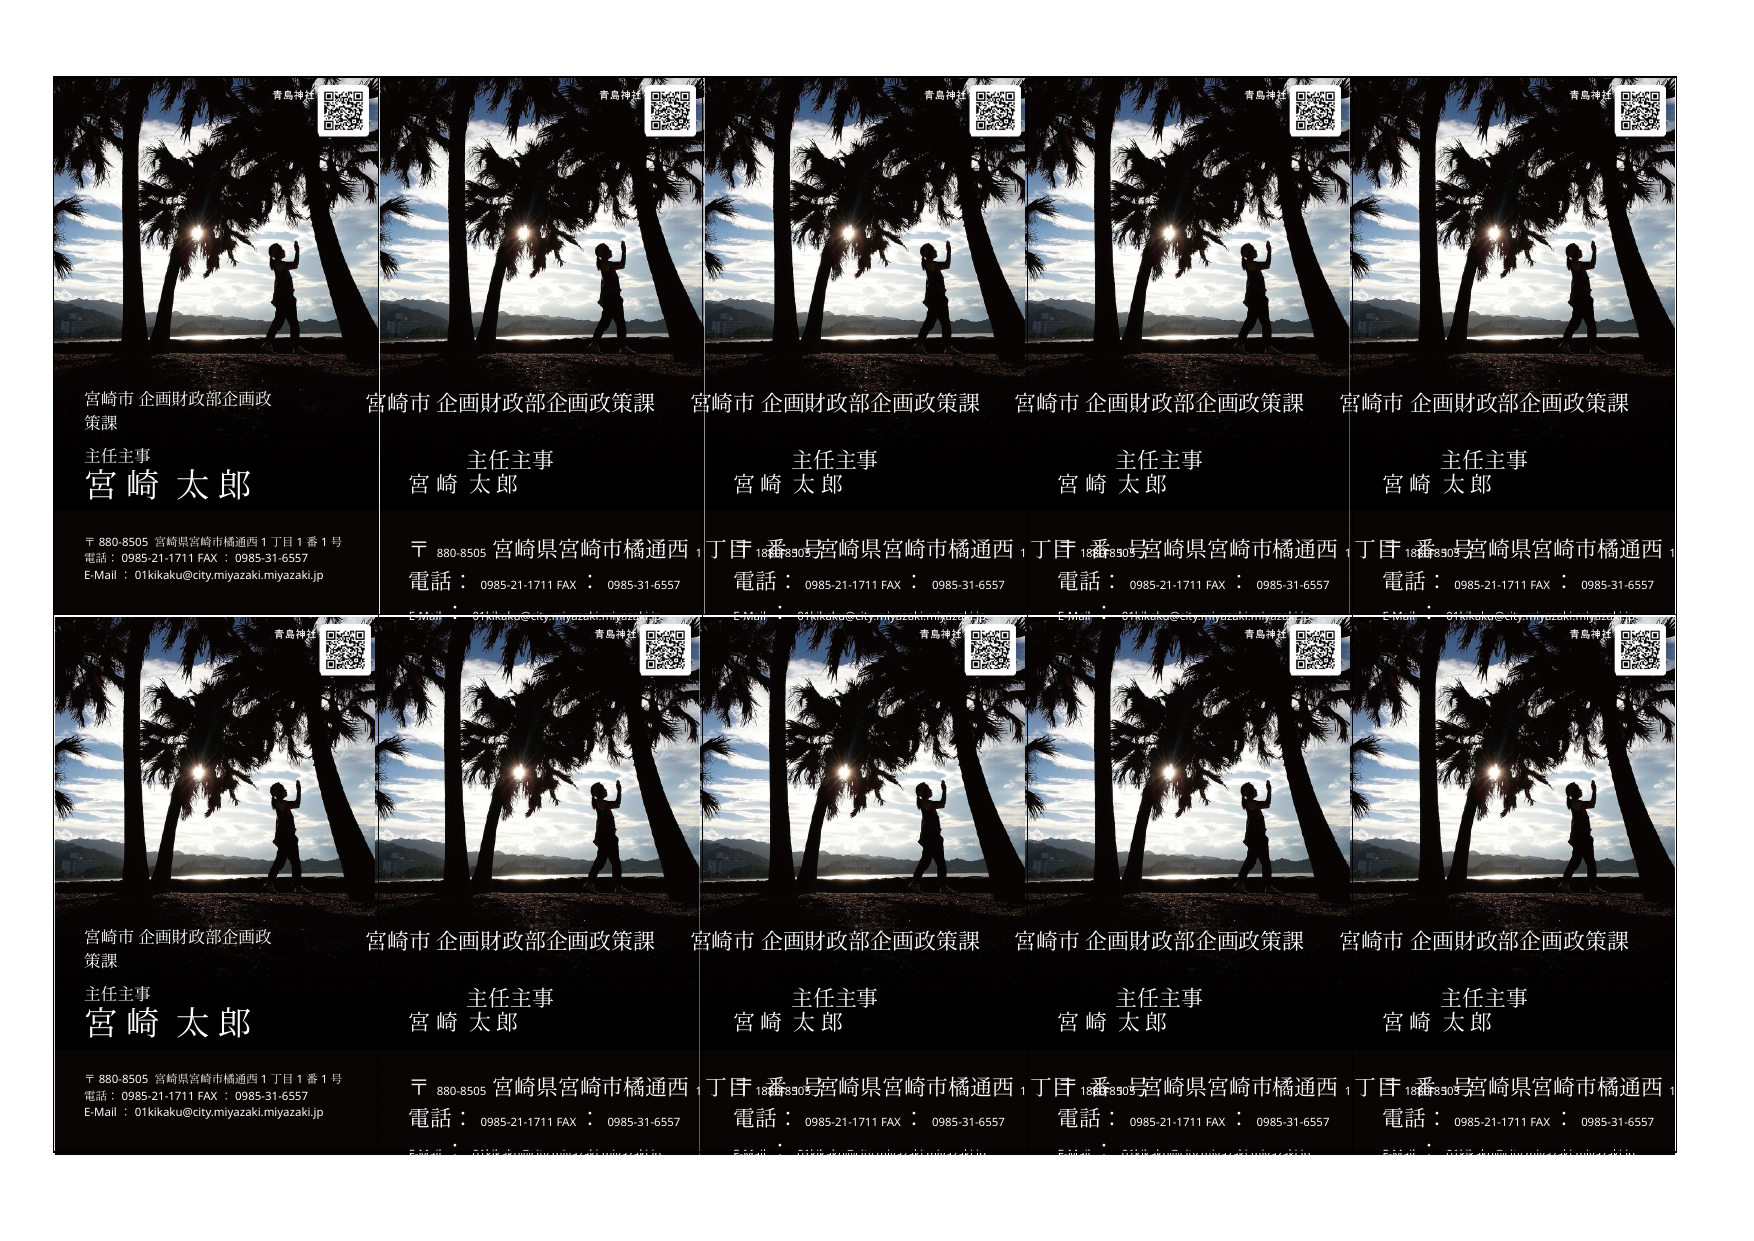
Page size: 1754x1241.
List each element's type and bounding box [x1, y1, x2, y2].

table_header [54, 78, 378, 614]
table_cell [54, 615, 378, 1151]
table_cell [1028, 615, 1352, 1151]
table_header [1028, 78, 1352, 614]
table_header [1353, 78, 1676, 614]
table_cell [703, 615, 1027, 1151]
table_cell [379, 615, 702, 1151]
table_header [379, 78, 702, 614]
table_cell [1353, 615, 1676, 1151]
table_header [703, 78, 1027, 614]
